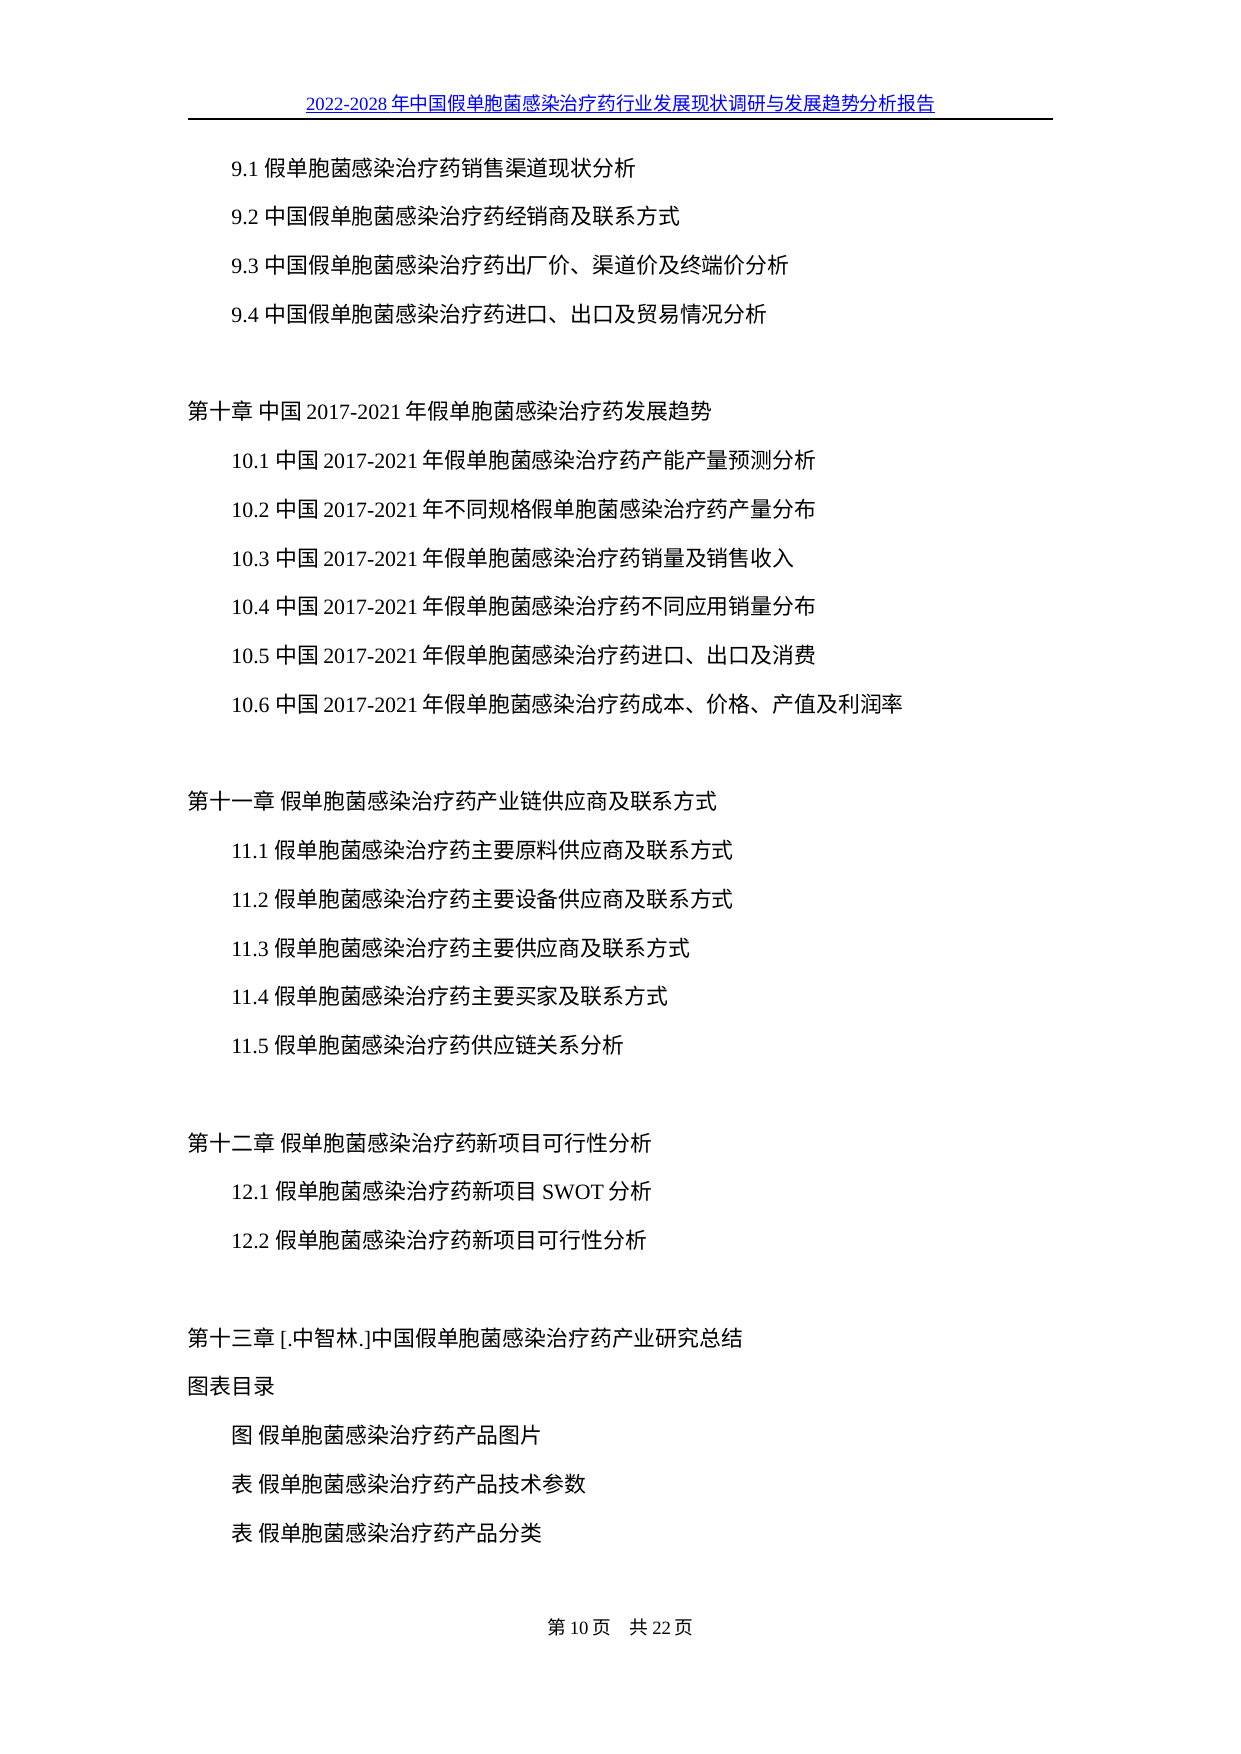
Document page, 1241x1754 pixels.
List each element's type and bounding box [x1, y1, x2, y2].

text [187, 150, 1053, 1548]
